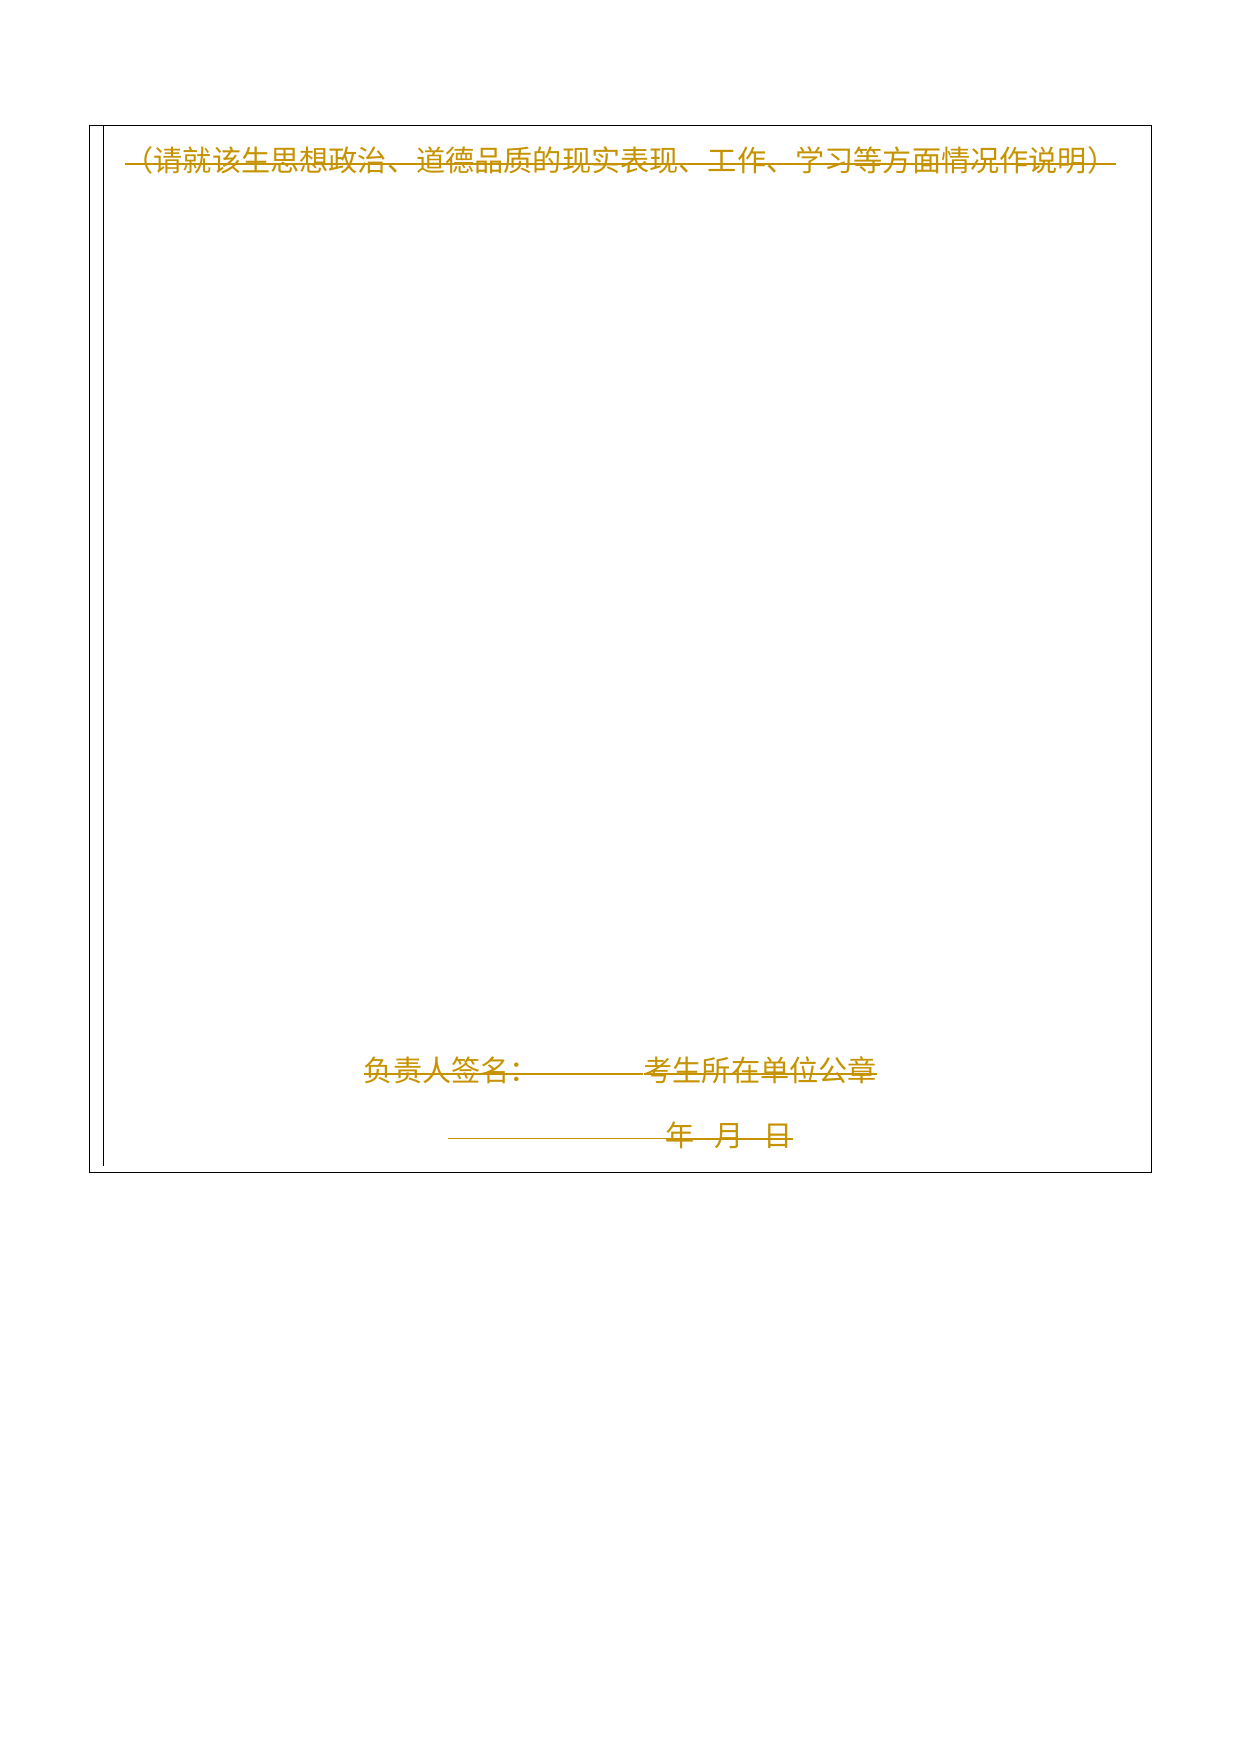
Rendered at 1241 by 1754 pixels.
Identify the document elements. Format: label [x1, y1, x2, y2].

table_cell [90, 126, 1151, 1172]
